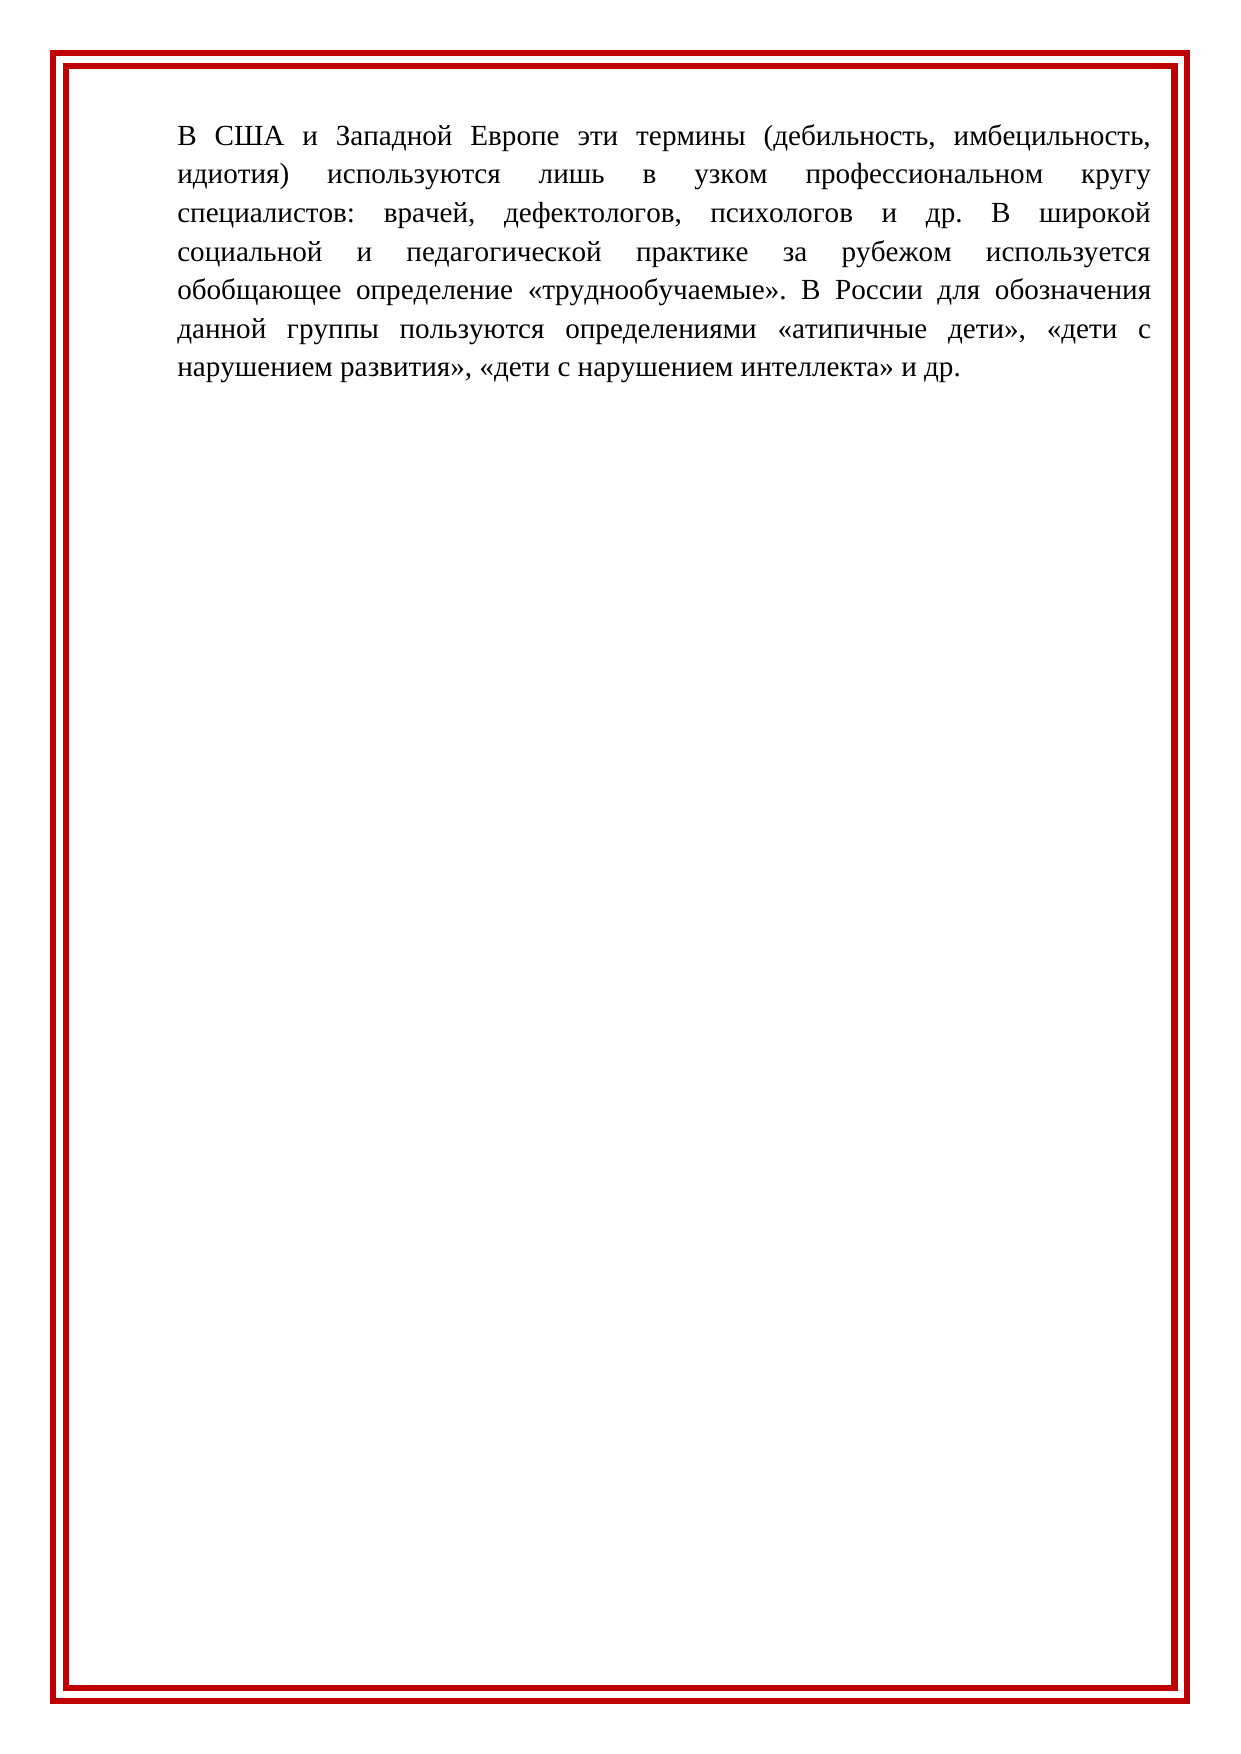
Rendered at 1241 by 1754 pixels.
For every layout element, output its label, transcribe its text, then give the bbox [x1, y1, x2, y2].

text В США и Западной Европе эти термины (дебильность, имбецильность, идиотия) используются лишь в узком профессиональном кругу специалистов: врачей, дефектологов, психологов и др. В широкой социальной и педагогической практике за рубежом используется обобщающее определение «труднообучаемые». В России для обозначения данной группы пользуются определениями «атипичные дети», «дети с нарушением развития», «дети с нарушением интеллекта» и др. [177, 118, 1152, 383]
